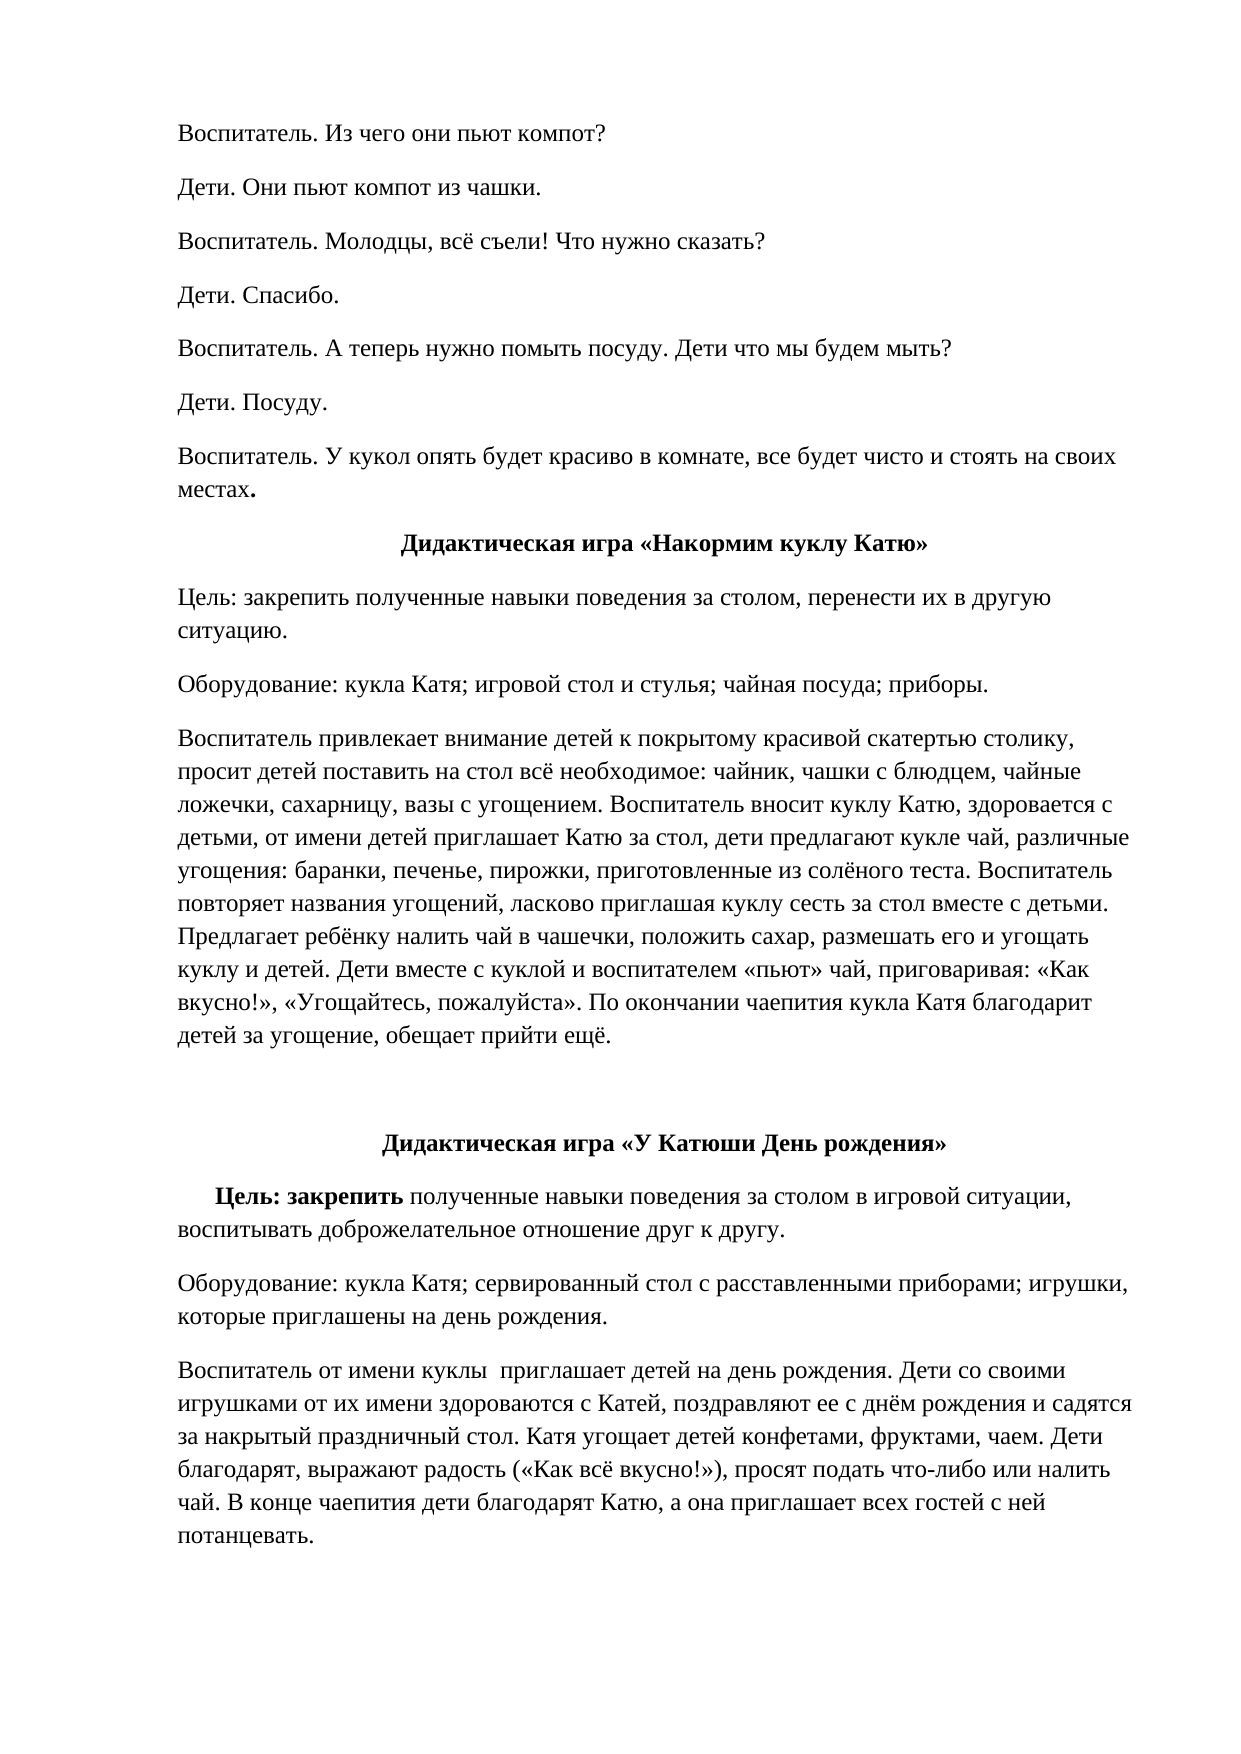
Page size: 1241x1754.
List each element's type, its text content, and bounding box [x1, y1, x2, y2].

text Дети. Посуду. [177, 387, 1152, 416]
text Воспитатель от имени куклы приглашает детей на день рождения. Дети со своими игрушками от их имени здороваются с Катей, поздравляют ее с днём рождения и садятся за накрытый праздничный стол. Катя угощает детей конфетами, фруктами, чаем. Дети благодарят, выражают радость («Как всё вкусно!»), просят подать что-либо или налить чай. В конце чаепития дети благодарят Катю, а она приглашает всех гостей с ней потанцевать. [177, 1355, 1152, 1549]
text Воспитатель. Молодцы, всё съели! Что нужно сказать? [177, 226, 1152, 254]
text Дети. Спасибо. [177, 280, 1152, 308]
text Цель: закрепить полученные навыки поведения за столом, перенести их в другую ситуацию. [177, 582, 1152, 644]
text Оборудование: кукла Катя; сервированный стол с расставленными приборами; игрушки, которые приглашены на день рождения. [177, 1268, 1152, 1330]
text Воспитатель. Из чего они пьют компот? [177, 118, 1152, 147]
text Дидактическая игра «Накормим куклу Катю» [177, 528, 1152, 557]
text Дидактическая игра «У Катюши День рождения» [177, 1128, 1152, 1156]
text Дети. Они пьют компот из чашки. [177, 172, 1152, 201]
text Цель: закрепить полученные навыки поведения за столом в игровой ситуации, воспитывать доброжелательное отношение друг к другу. [177, 1181, 1152, 1243]
text Оборудование: кукла Катя; игровой стол и стулья; чайная посуда; приборы. [177, 669, 1152, 698]
text Воспитатель. У кукол опять будет красиво в комнате, все будет чисто и стоять на своих местах. [177, 441, 1152, 503]
text Воспитатель. А теперь нужно помыть посуду. Дети что мы будем мыть? [177, 333, 1152, 362]
text Воспитатель привлекает внимание детей к покрытому красивой скатертью столику, просит детей поставить на стол всё необходимое: чайник, чашки с блюдцем, чайные ложечки, сахарницу, вазы с угощением. Воспитатель вносит куклу Катю, здоровается с детьми, от имени детей приглашает Катю за стол, дети предлагают кукле чай, различные угощения: баранки, печенье, пирожки, приготовленные из солёного теста. Воспитатель повторяет названия угощений, ласково приглашая куклу сесть за стол вместе с детьми. Предлагает ребёнку налить чай в чашечки, положить сахар, размешать его и угощать куклу и детей. Дети вместе с куклой и воспитателем «пьют» чай, приговаривая: «Как вкусно!», «Угощайтесь, пожалуйста». По окончании чаепития кукла Катя благодарит детей за угощение, обещает прийти ещё. [177, 723, 1152, 1049]
